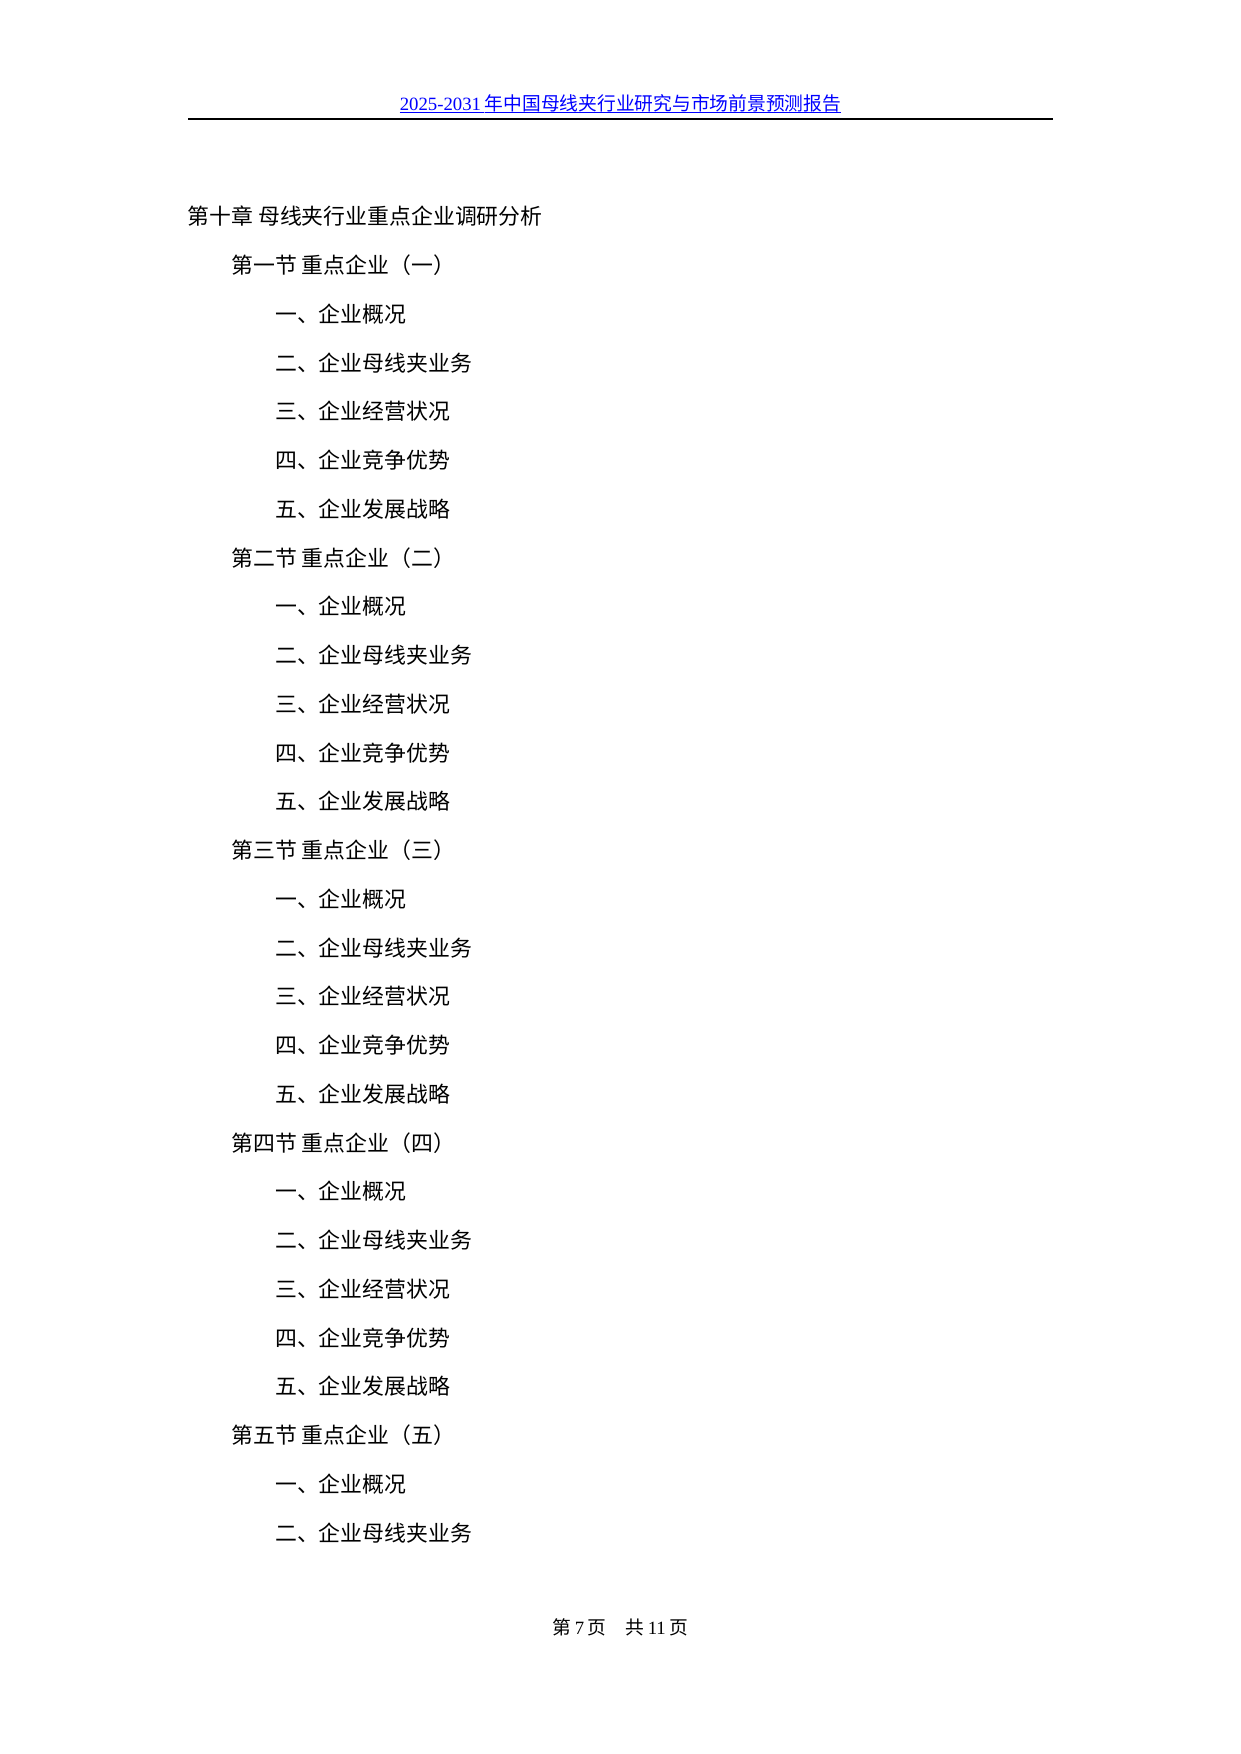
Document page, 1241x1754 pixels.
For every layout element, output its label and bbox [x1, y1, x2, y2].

text [187, 150, 1053, 1548]
